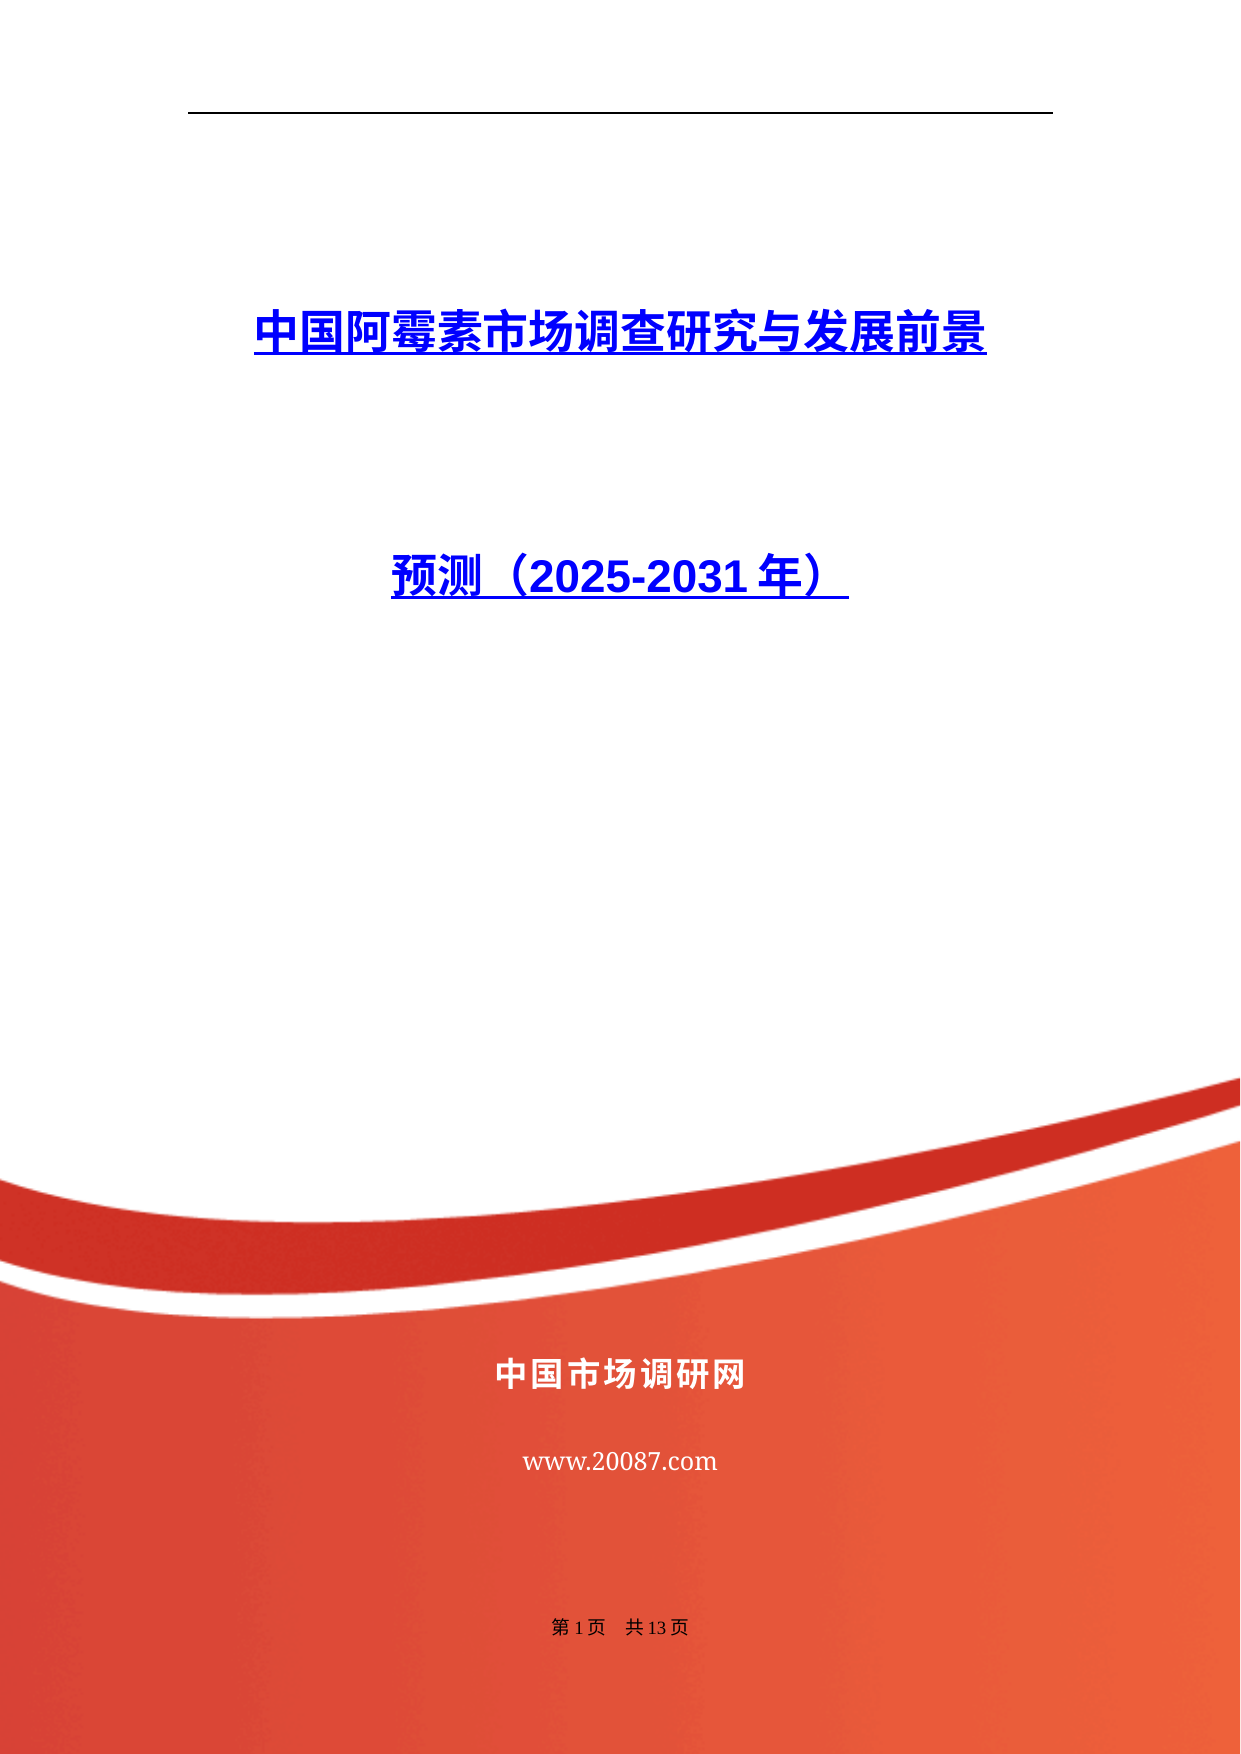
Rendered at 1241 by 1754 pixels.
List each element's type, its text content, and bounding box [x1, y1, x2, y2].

picture [0, 1006, 1241, 1754]
subtitle 中国市场调研网 [187, 1339, 1053, 1404]
table_header 中国阿霉素市场调查研究与发展前景预测（2025-2031年） [188, 207, 1053, 773]
text www.20087.com [187, 1428, 1053, 1493]
